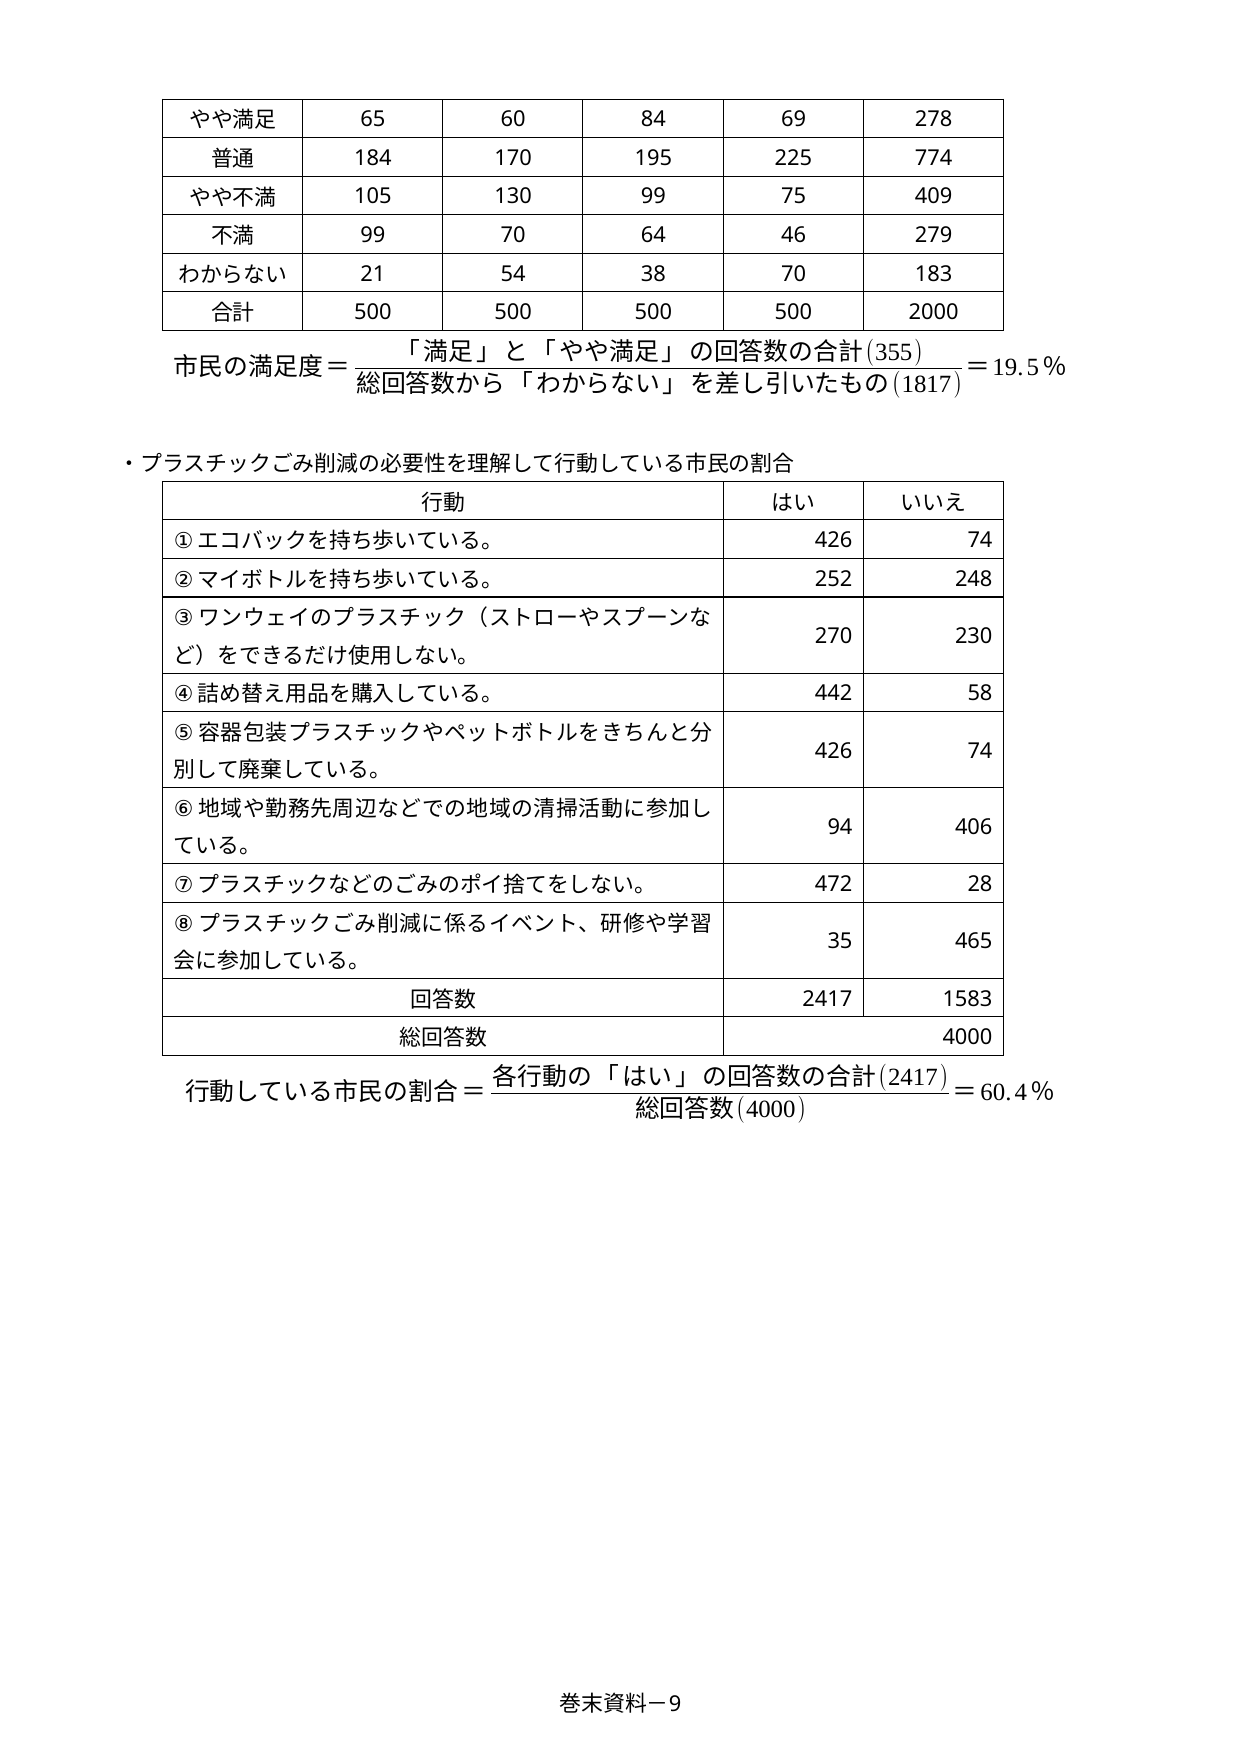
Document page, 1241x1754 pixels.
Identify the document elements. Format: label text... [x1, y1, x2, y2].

table_cell 99 [303, 215, 442, 253]
table_cell ①エコバックを持ち歩いている。 [163, 520, 723, 558]
table_cell 69 [724, 100, 863, 137]
table_cell 65 [303, 100, 442, 137]
table_cell ⑧プラスチックごみ削減に係るイベント、研修や学習会に参加している。 [163, 903, 723, 978]
table_cell 270 [724, 598, 863, 672]
table_cell 普通 [163, 138, 302, 176]
table_cell ③ワンウェイのプラスチック（ストローやスプーンなど）をできるだけ使用しない。 [163, 598, 723, 672]
table_cell 248 [864, 559, 1003, 596]
table_cell 70 [724, 254, 863, 291]
table_cell 183 [864, 254, 1003, 291]
table_cell 74 [864, 712, 1003, 787]
table_cell 442 [724, 674, 863, 711]
table_cell 60 [443, 100, 582, 137]
table_cell 184 [303, 138, 442, 176]
table_cell 465 [864, 903, 1003, 978]
table_cell 225 [724, 138, 863, 176]
table_cell 472 [724, 864, 863, 902]
table_cell やや満足 [163, 100, 302, 137]
table_cell 2000 [864, 292, 1003, 330]
table_cell 4000 [724, 1017, 1003, 1055]
table_cell 426 [724, 520, 863, 558]
table_cell 409 [864, 177, 1003, 214]
table_cell 774 [864, 138, 1003, 176]
table_cell 500 [443, 292, 582, 330]
table_cell ②マイボトルを持ち歩いている。 [163, 559, 723, 596]
table_cell やや不満 [163, 177, 302, 214]
table_cell 合計 [163, 292, 302, 330]
table_cell 99 [583, 177, 723, 214]
table_cell 406 [864, 788, 1003, 863]
text ・プラスチックごみ削減の必要性を理解して行動している市民の割合 [118, 443, 1122, 481]
table_cell ④詰め替え用品を購入している。 [163, 674, 723, 711]
table_cell 28 [864, 864, 1003, 902]
table_cell 46 [724, 215, 863, 253]
table_cell 2417 [724, 979, 863, 1016]
table_cell 500 [583, 292, 723, 330]
table_cell 回答数 [163, 979, 723, 1016]
table_cell 35 [724, 903, 863, 978]
table_cell 252 [724, 559, 863, 596]
table_cell ⑤容器包装プラスチックやペットボトルをきちんと分別して廃棄している。 [163, 712, 723, 787]
table_cell 230 [864, 598, 1003, 672]
table_cell 195 [583, 138, 723, 176]
table_cell 54 [443, 254, 582, 291]
table_cell わからない [163, 254, 302, 291]
table_cell 21 [303, 254, 442, 291]
table_cell 170 [443, 138, 582, 176]
table_cell 総回答数 [163, 1017, 723, 1055]
table_cell 500 [724, 292, 863, 330]
table_cell 105 [303, 177, 442, 214]
table_header 行動 [163, 482, 723, 519]
table_cell 84 [583, 100, 723, 137]
table_cell 278 [864, 100, 1003, 137]
table_cell 1583 [864, 979, 1003, 1016]
table_cell ⑦プラスチックなどのごみのポイ捨てをしない。 [163, 864, 723, 902]
table_cell 58 [864, 674, 1003, 711]
table_cell 不満 [163, 215, 302, 253]
table_cell 279 [864, 215, 1003, 253]
table_cell 74 [864, 520, 1003, 558]
table_cell 500 [303, 292, 442, 330]
table_cell 130 [443, 177, 582, 214]
table_header いいえ [864, 482, 1003, 519]
table_cell ⑥地域や勤務先周辺などでの地域の清掃活動に参加している。 [163, 788, 723, 863]
table_cell 70 [443, 215, 582, 253]
table_cell 94 [724, 788, 863, 863]
table_cell 426 [724, 712, 863, 787]
table_cell 38 [583, 254, 723, 291]
table_cell 75 [724, 177, 863, 214]
table_cell 64 [583, 215, 723, 253]
table_header はい [724, 482, 863, 519]
